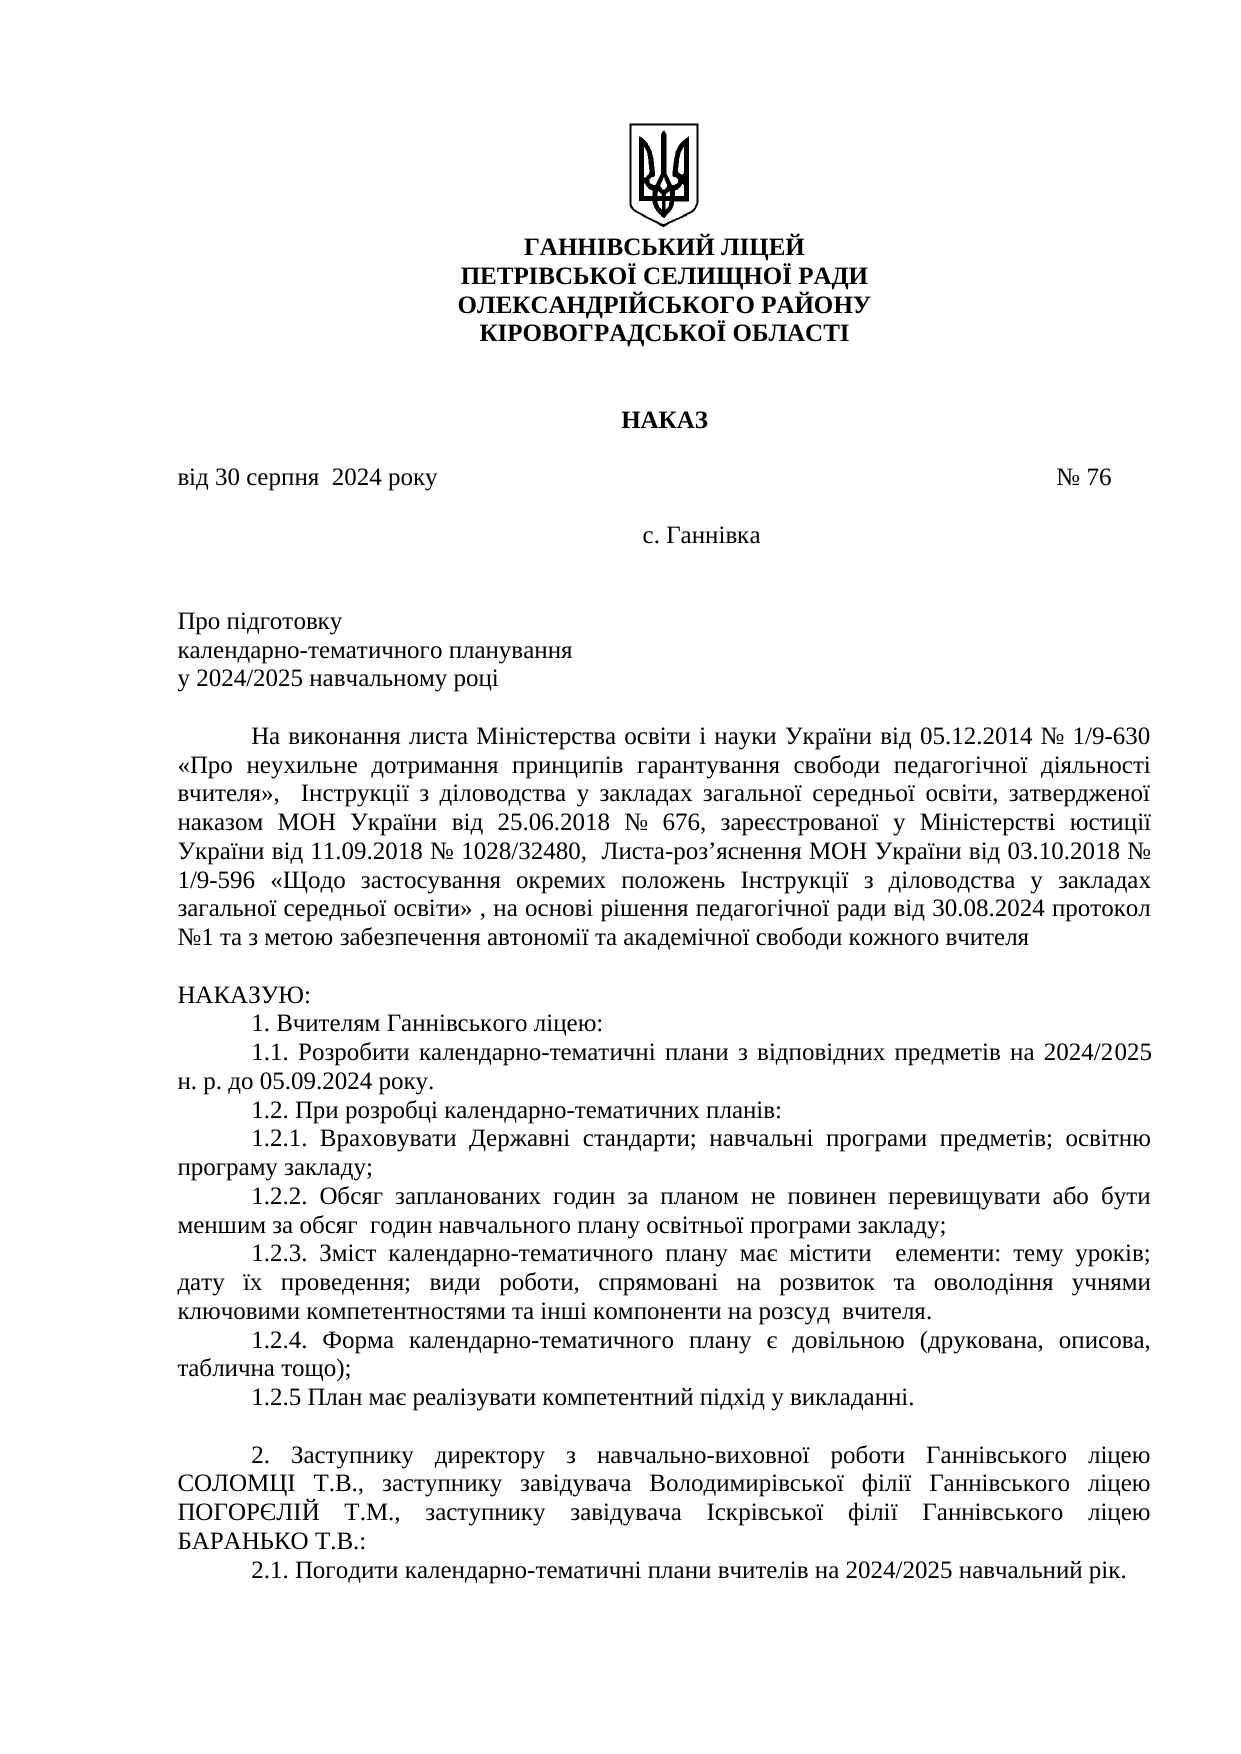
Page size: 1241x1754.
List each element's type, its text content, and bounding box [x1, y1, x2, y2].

text 2. Заступнику директору з навчально-виховної роботи Ганнівського ліцею СОЛОМЦІ Т.В., заступнику завідувача Володимирівської філії Ганнівського ліцею ПОГОРЄЛІЙ Т.М., заступнику завідувача Іскрівської філії Ганнівського ліцею БАРАНЬКО Т.В.: [177, 1440, 1152, 1555]
text 2.1. Погодити календарно-тематичні плани вчителів на 2024/2025 навчальний рік. [177, 1555, 1152, 1583]
text Про підготовку [177, 606, 1152, 635]
text від 30 серпня 2024 року № 76 [177, 462, 1152, 491]
text с. Ганнівка [177, 520, 1152, 548]
text КІРОВОГРАДСЬКОЇ ОБЛАСТІ [177, 318, 1152, 347]
text 1.2.2. Обсяг запланованих годин за планом не повинен перевищувати або бути меншим за обсяг годин навчального плану освітньої програми закладу; [177, 1181, 1152, 1238]
text ПЕТРІВСЬКОЇ СЕЛИЩНОЇ РАДИ [177, 261, 1152, 290]
text у 2024/2025 навчальному році [177, 663, 1152, 692]
text НАКАЗУЮ: [177, 980, 1152, 1008]
text календарно-тематичного планування [177, 635, 1152, 663]
text 1.2. При розробці календарно-тематичних планів: [177, 1095, 1152, 1123]
text ГАННІВСЬКИЙ ЛІЦЕЙ [177, 232, 1152, 261]
text 1.2.3. Зміст календарно-тематичного плану має містити елементи: тему уроків; дату їх проведення; види роботи, спрямовані на розвиток та оволодіння учнями ключовими компетентностями та інші компоненти на розсуд вчителя. [177, 1238, 1152, 1325]
text 1. Вчителям Ганнівського ліцею: [177, 1008, 1152, 1037]
text НАКАЗ [177, 405, 1152, 433]
text На виконання листа Міністерства освіти і науки України від 05.12.2014 № 1/9-630 «Про неухильне дотримання принципів гарантування свободи педагогічної діяльності вчителя», Інструкції з діловодства у закладах загальної середньої освіти, затвердженої наказом МОН України від 25.06.2018 № 676, зареєстрованої у Міністерстві юстиції України від 11.09.2018 № 1028/32480, Листа-роз’яснення МОН України від 03.10.2018 № 1/9-596 «Щодо застосування окремих положень Інструкції з діловодства у закладах загальної середньої освіти» , на основі рішення педагогічної ради від 30.08.2024 протокол №1 та з метою забезпечення автономії та академічної свободи кожного вчителя [177, 721, 1152, 951]
text 1.1. Розробити календарно-тематичні плани з відповідних предметів на 2024/2025 н. р. до 05.09.2024 року. [177, 1037, 1152, 1095]
text 1.2.1. Враховувати Державні стандарти; навчальні програми предметів; освітню програму закладу; [177, 1123, 1152, 1181]
text ОЛЕКСАНДРІЙСЬКОГО РАЙОНУ [177, 290, 1152, 318]
text 1.2.4. Форма календарно-тематичного плану є довільною (друкована, описова, таблична тощо); [177, 1325, 1152, 1382]
text 1.2.5 План має реалізувати компетентний підхід у викладанні. [177, 1382, 1152, 1411]
picture [623, 118, 705, 233]
